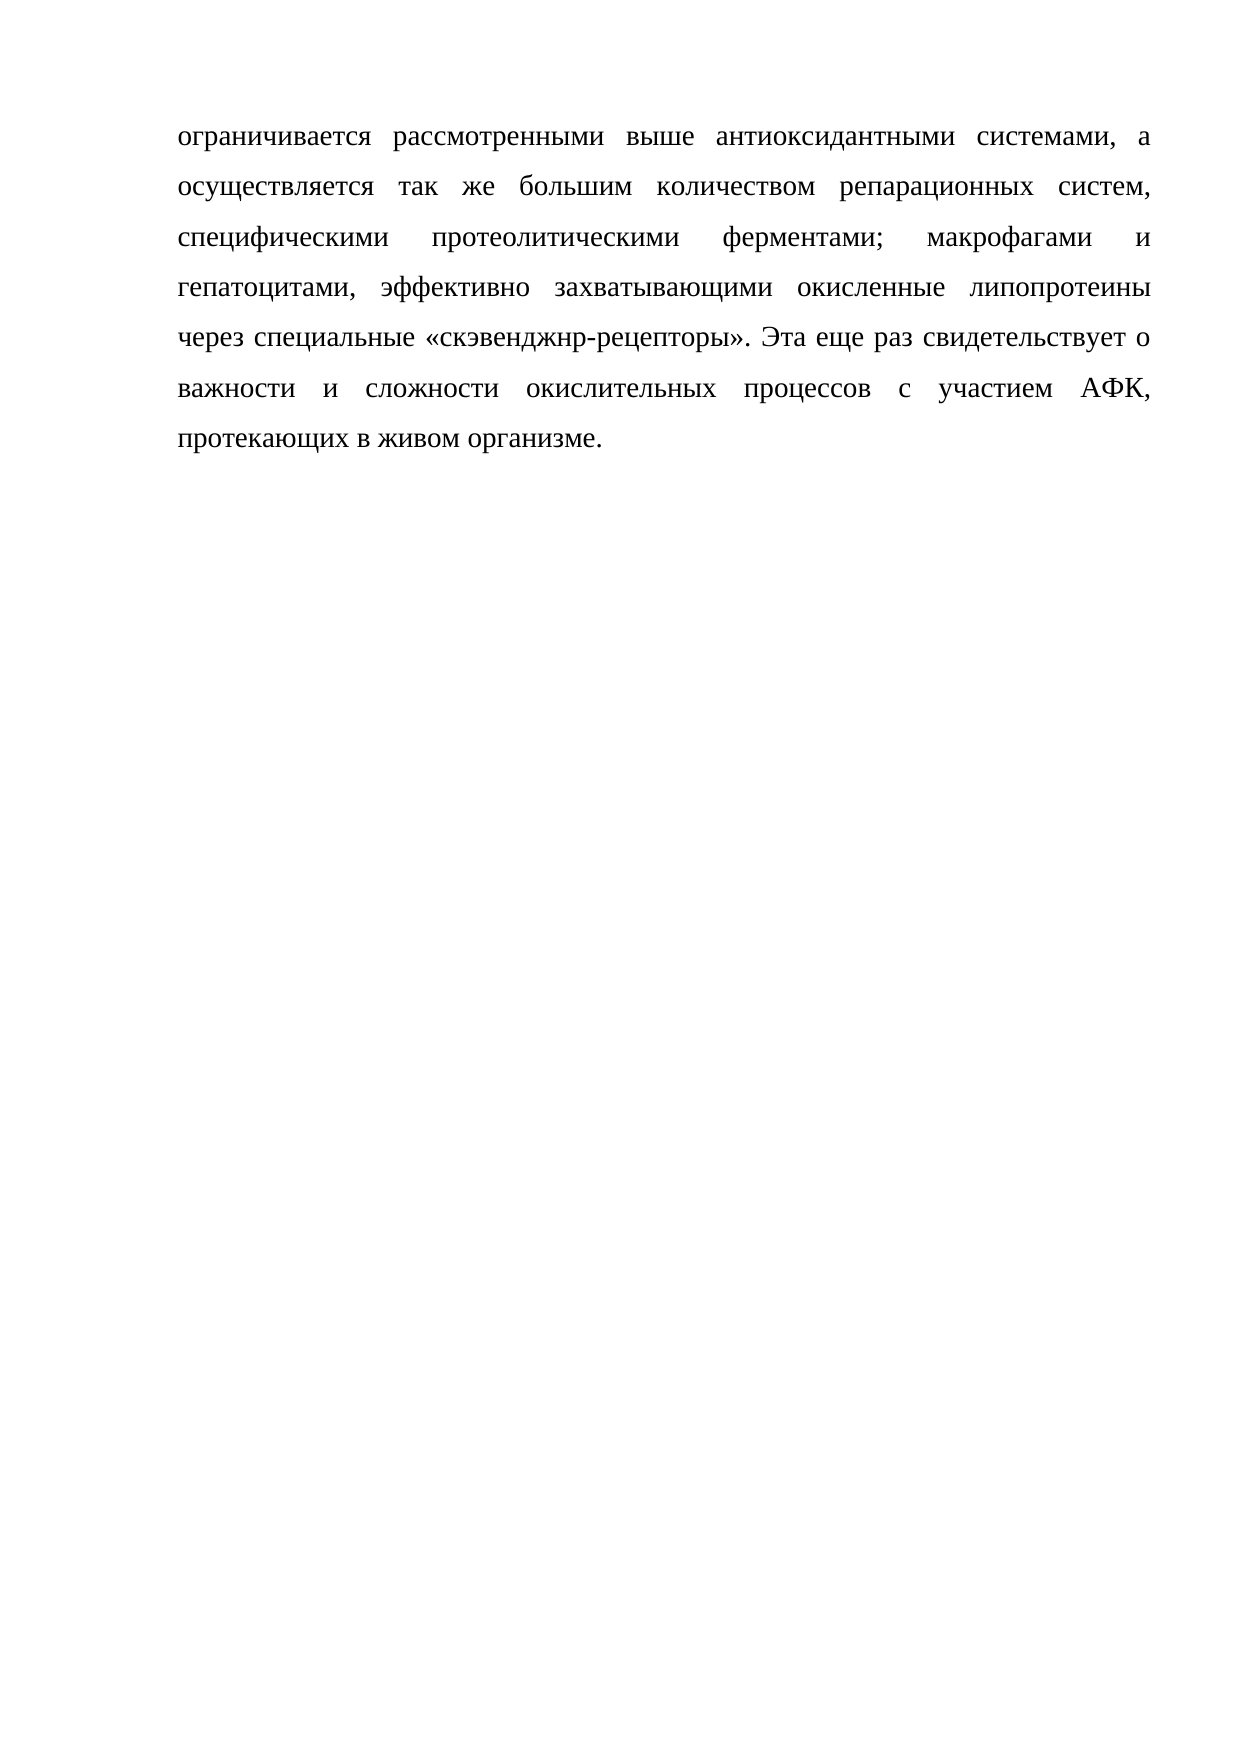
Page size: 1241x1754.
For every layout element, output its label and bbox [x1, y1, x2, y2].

text [177, 118, 1152, 453]
